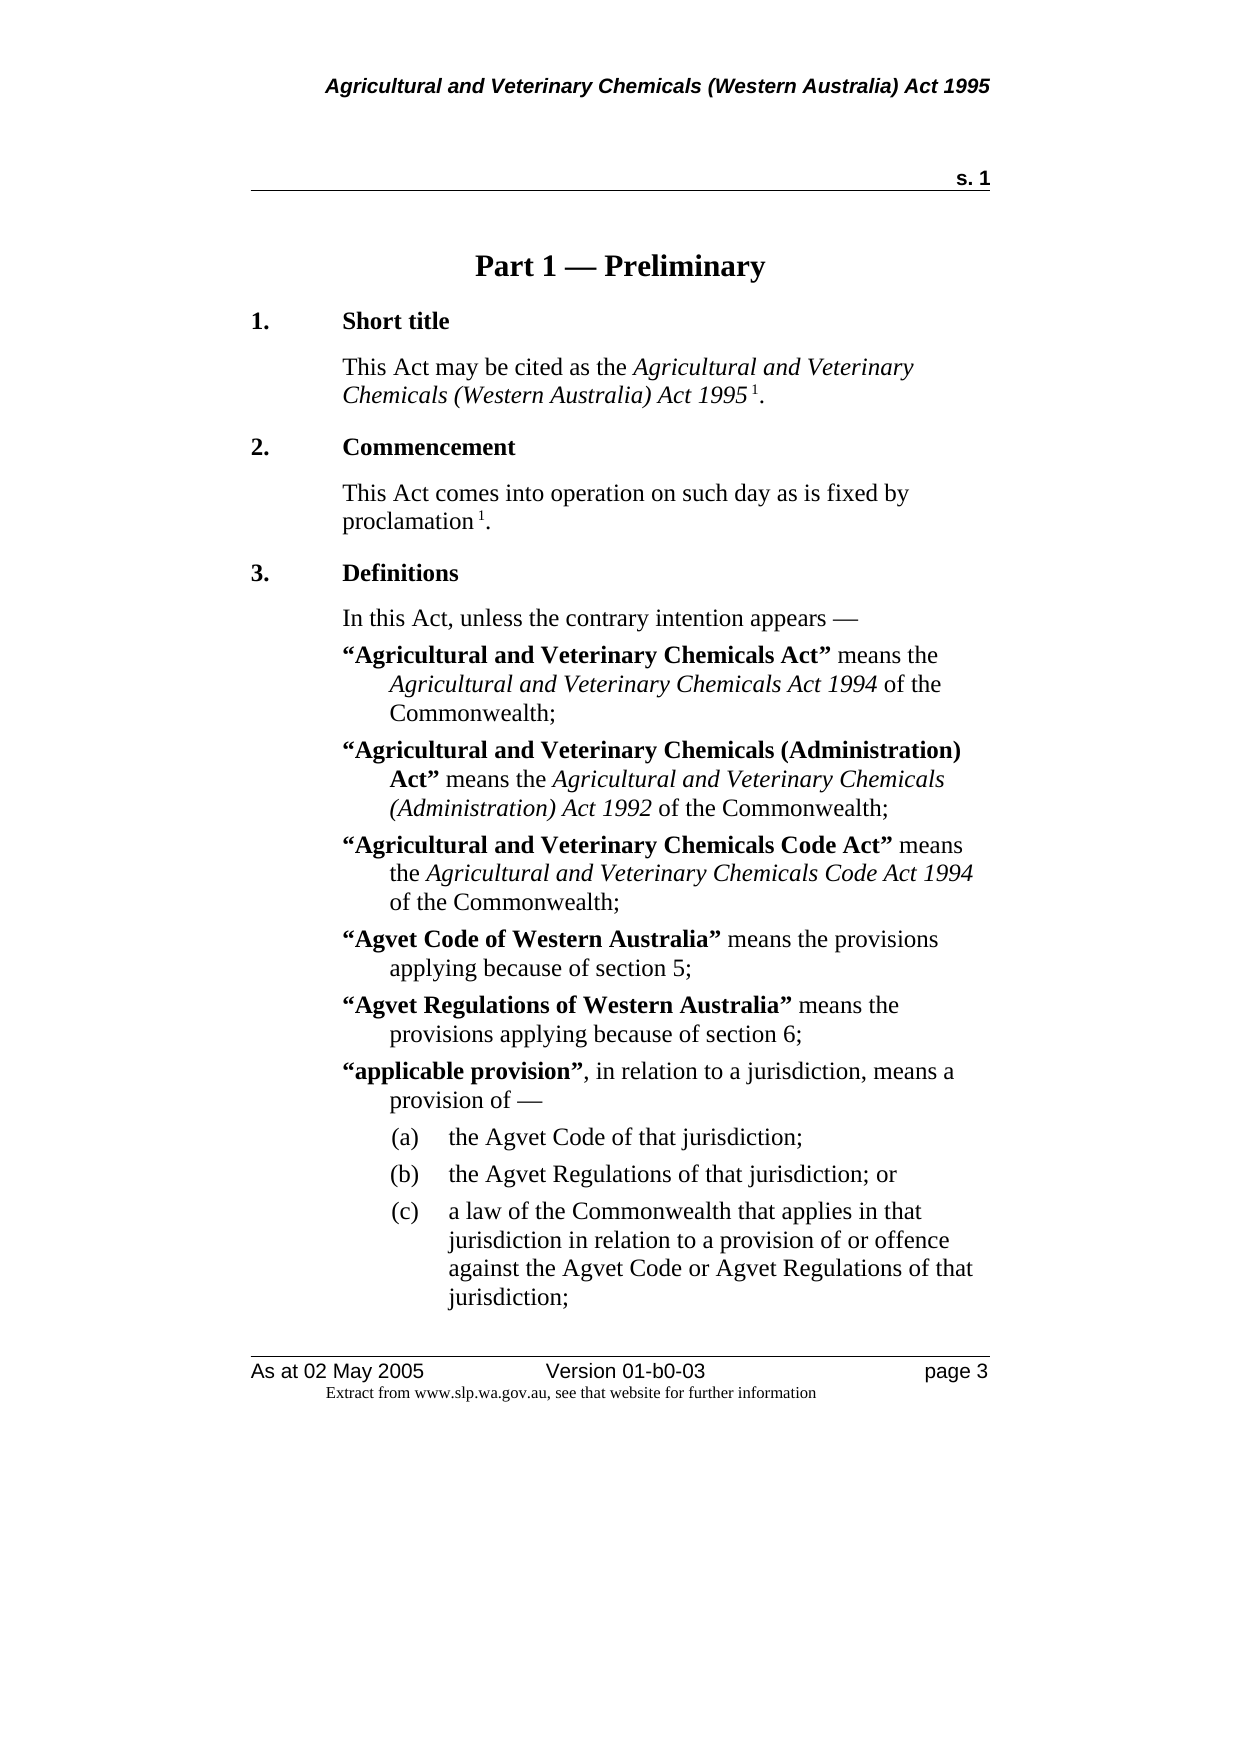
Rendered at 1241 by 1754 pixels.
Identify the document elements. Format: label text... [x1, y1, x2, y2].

text “Agricultural and Veterinary Chemicals Code Act” means the Agricultural and Veterinary Chemicals Code Act 1994 of the Commonwealth; [251, 830, 990, 916]
text In this Act, unless the contrary intention appears — [251, 603, 990, 632]
text (b) the Agvet Regulations of that jurisdiction; or [251, 1159, 990, 1188]
text “Agricultural and Veterinary Chemicals (Administration) Act” means the Agricultural and Veterinary Chemicals (Administration) Act 1992 of the Commonwealth; [251, 735, 990, 821]
text “Agricultural and Veterinary Chemicals Act” means the Agricultural and Veterinary Chemicals Act 1994 of the Commonwealth; [251, 641, 990, 727]
subtitle 1. Short title [251, 306, 990, 335]
text This Act comes into operation on such day as is fixed by proclamation 1. [251, 478, 990, 535]
subtitle Part 1 — Preliminary [251, 247, 990, 283]
text This Act may be cited as the Agricultural and Veterinary Chemicals (Western Australia) Act 1995 1. [251, 352, 990, 409]
subtitle 2. Commencement [251, 432, 990, 461]
subtitle 3. Definitions [251, 558, 990, 587]
text (c) a law of the Commonwealth that applies in that jurisdiction in relation to a provision of or offence against the Agvet Code or Agvet Regulations of that jurisdiction; [251, 1196, 990, 1311]
text “Agvet Code of Western Australia” means the provisions applying because of section 5; [251, 924, 990, 982]
text (a) the Agvet Code of that jurisdiction; [251, 1122, 990, 1151]
text “Agvet Regulations of Western Australia” means the provisions applying because of section 6; [251, 990, 990, 1048]
text “applicable provision”, in relation to a jurisdiction, means a provision of — [251, 1056, 990, 1113]
